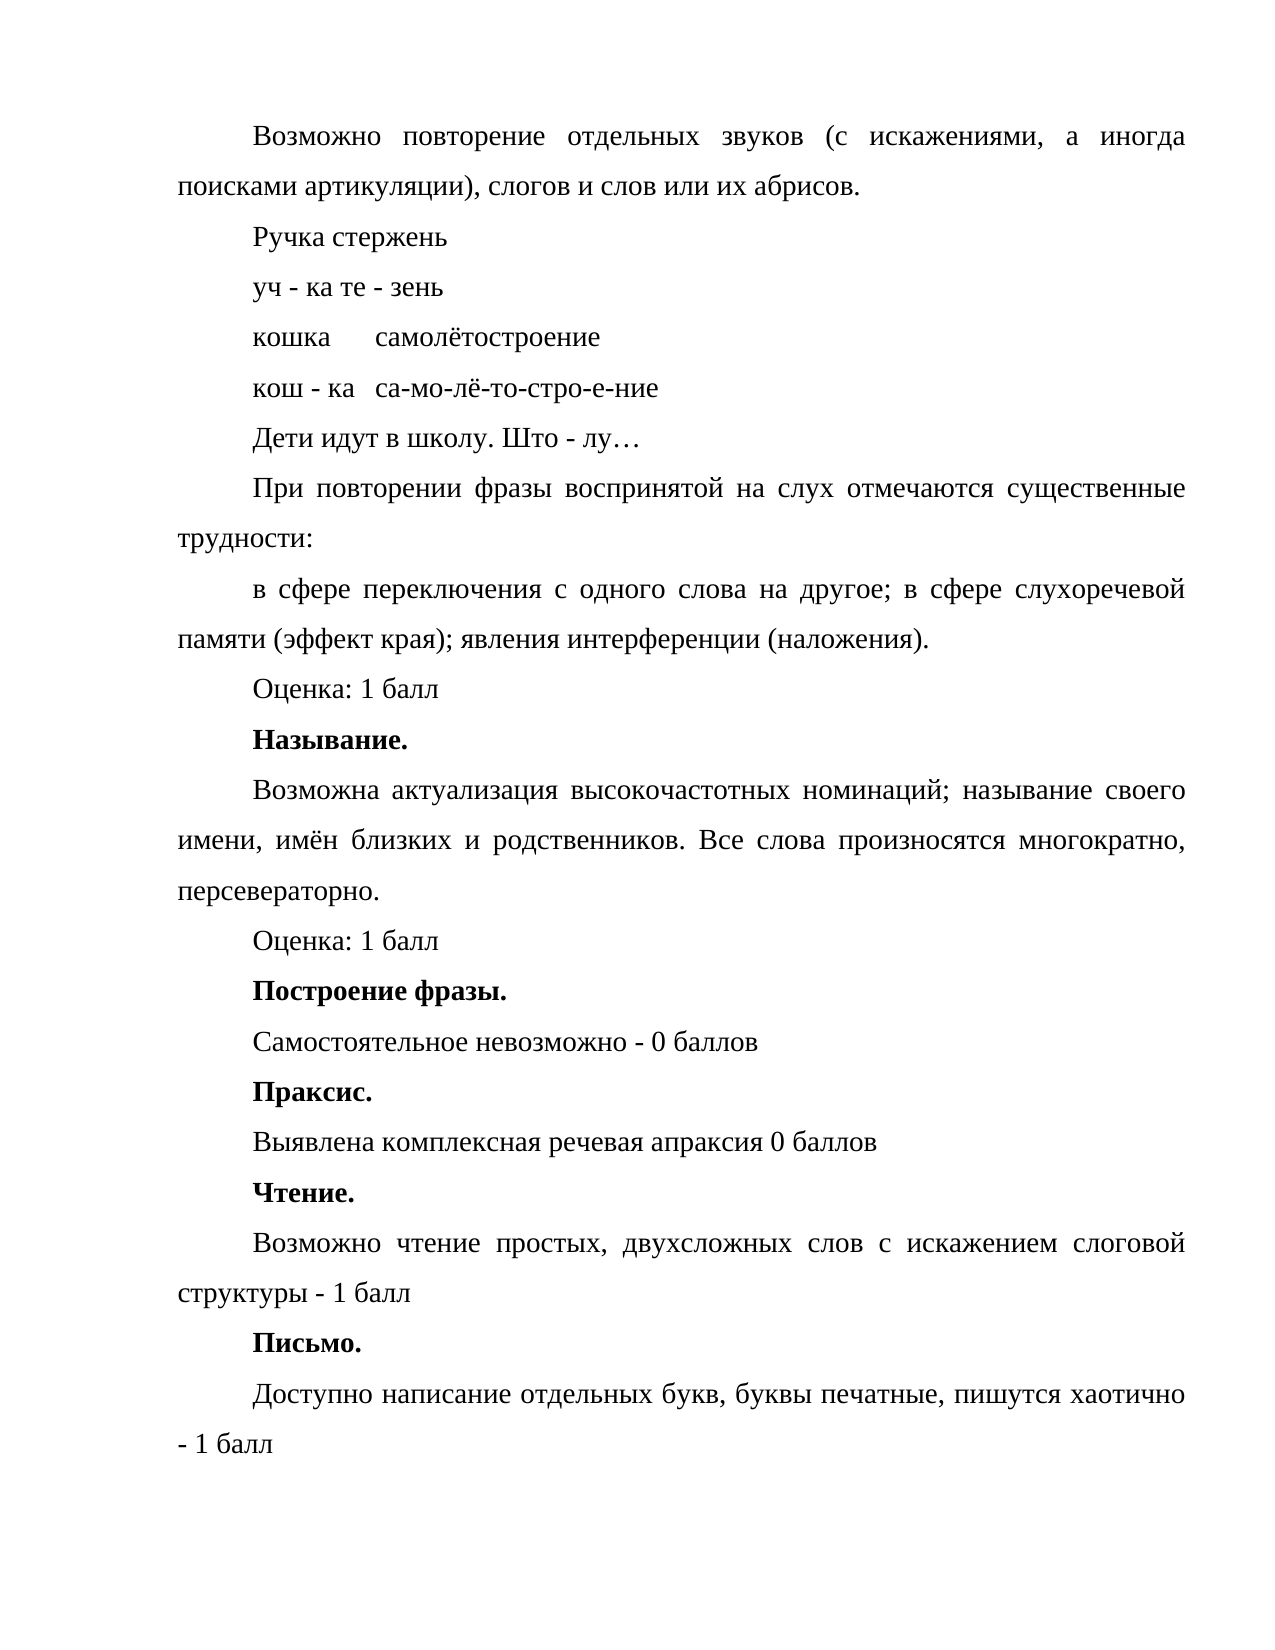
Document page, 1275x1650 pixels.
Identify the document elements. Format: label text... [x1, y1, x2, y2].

text Построение фразы. [177, 973, 1186, 1007]
text Дети идут в школу. Што - лу… [177, 420, 1186, 453]
text Возможно чтение простых, двухсложных слов с искажением слоговой структуры - 1 балл [177, 1225, 1186, 1309]
text Называние. [177, 722, 1186, 755]
text Самостоятельное невозможно - 0 баллов [177, 1024, 1186, 1057]
text Ручка стержень [177, 219, 1186, 252]
text При повторении фразы воспринятой на слух отмечаются существенные трудности: [177, 470, 1186, 554]
text Возможна актуализация высокочастотных номинаций; называние своего имени, имён близких и родственников. Все слова произносятся многократно, персевераторно. [177, 772, 1186, 906]
text Письмо. [177, 1326, 1186, 1359]
text в сфере переключения с одного слова на другое; в сфере слухоречевой памяти (эффект края); явления интерференции (наложения). [177, 571, 1186, 655]
text кош - ка са-мо-лё-то-стро-е-ние [177, 370, 1186, 403]
text Оценка: 1 балл [177, 672, 1186, 705]
text Выявлена комплексная речевая апраксия 0 баллов [177, 1124, 1186, 1158]
text Праксис. [177, 1074, 1186, 1108]
text Чтение. [177, 1175, 1186, 1208]
text Доступно написание отдельных букв, буквы печатные, пишутся хаотично - 1 балл [177, 1376, 1186, 1460]
text уч - ка те - зень [177, 269, 1186, 303]
text Возможно повторение отдельных звуков (с искажениями, а иногда поисками артикуляции), слогов и слов или их абрисов. [177, 118, 1186, 202]
text кошка самолётостроение [177, 319, 1186, 353]
text Оценка: 1 балл [177, 923, 1186, 957]
